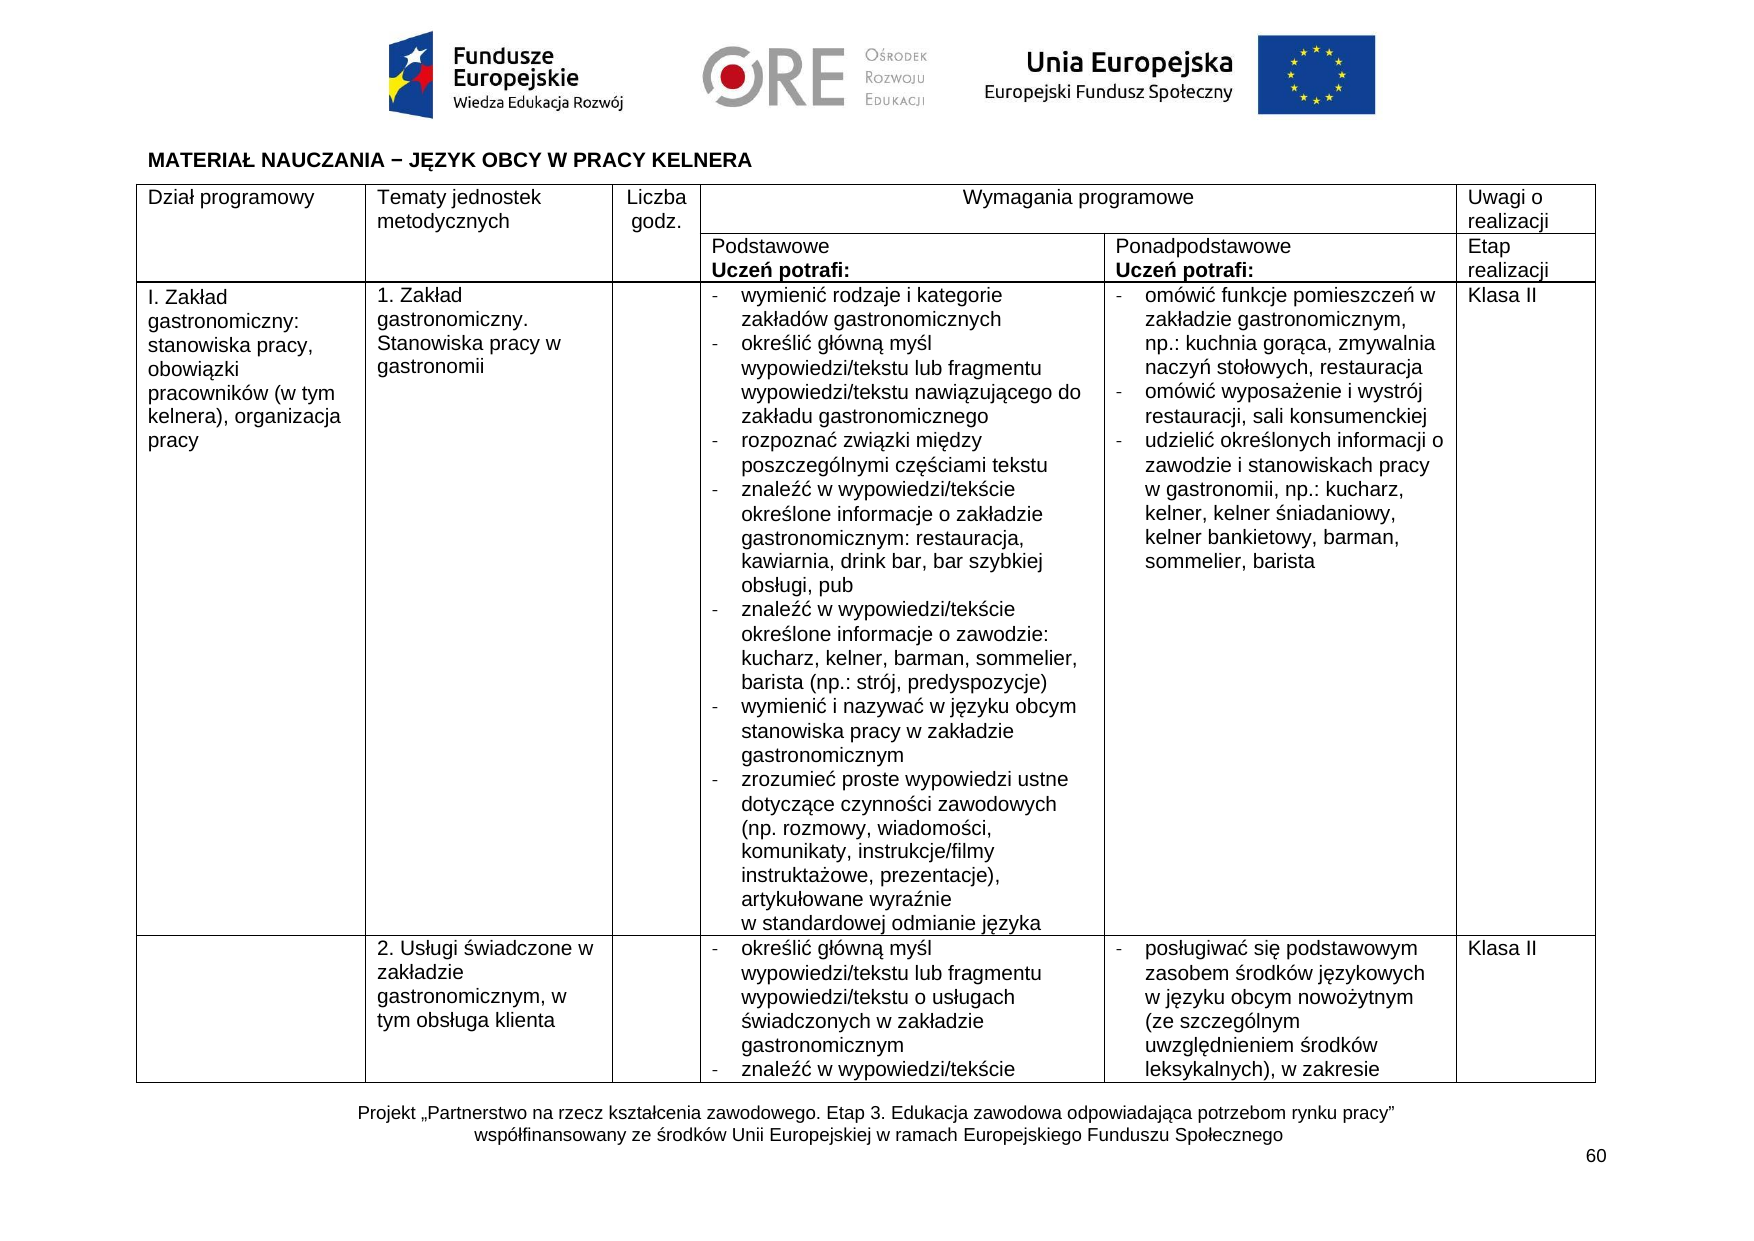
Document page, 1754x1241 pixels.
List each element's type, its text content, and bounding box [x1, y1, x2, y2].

text MATERIAŁ NAUCZANIA − Język obcy w pracy kelnera [148, 148, 1606, 172]
table_cell wymienić rodzaje i kategorie zakładów gastronomicznych określić główną myśl wypowiedzi/tekstu lub fragmentu wypowiedzi/tekstu nawiązującego do zakładu gastronomicznego rozpoznać związki między poszczególnymi częściami tekstu znaleźć w wypowiedzi/tekście określone informacje o zakładzie gastronomicznym: restauracja, kawiarnia, drink bar, bar szybkiej obsługi, pub znaleźć w wypowiedzi/tekście określone informacje o zawodzie: kucharz, kelner, barman, sommelier, barista (np.: strój, predyspozycje) wymienić i nazywać w języku obcym stanowiska pracy w zakładzie gastronomicznym zrozumieć proste wypowiedzi ustne dotyczące czynności zawodowych (np. rozmowy, wiadomości, komunikaty, instrukcje/filmy instruktażowe, prezentacje), artykułowane wyraźnie w standardowej odmianie języka [701, 283, 1104, 935]
table_cell Etap realizacji [1457, 234, 1595, 281]
table_cell I. Zakład gastronomiczny: stanowiska pracy, obowiązki pracowników (w tym kelnera), organizacja pracy [137, 283, 365, 935]
picture [367, 9, 1402, 140]
table_header Dział programowy [137, 185, 365, 281]
table_cell Ponadpodstawowe Uczeń potrafi: [1105, 234, 1456, 281]
table_cell omówić funkcje pomieszczeń w zakładzie gastronomicznym, np.: kuchnia gorąca, zmywalnia naczyń stołowych, restauracja omówić wyposażenie i wystrój restauracji, sali konsumenckiej udzielić określonych informacji o zawodzie i stanowiskach pracy w gastronomii, np.: kucharz, kelner, kelner śniadaniowy, kelner bankietowy, barman, sommelier, barista [1105, 283, 1456, 935]
table_cell Klasa II [1457, 936, 1595, 1082]
table_header Wymagania programowe [701, 185, 1456, 232]
table_cell Klasa II [1457, 283, 1595, 935]
table_cell 2. Usługi świadczone w zakładzie gastronomicznym, w tym obsługa klienta [366, 936, 612, 1082]
table_header Uwagi o realizacji [1457, 185, 1595, 232]
table_header Tematy jednostek metodycznych [366, 185, 612, 281]
table_cell Podstawowe Uczeń potrafi: [701, 234, 1104, 281]
table_cell [137, 936, 365, 1082]
table_cell 1. Zakład gastronomiczny. Stanowiska pracy w gastronomii [366, 283, 612, 935]
table_cell [613, 283, 700, 935]
table_cell [613, 936, 700, 1082]
table_header Liczba godz. [613, 185, 700, 281]
